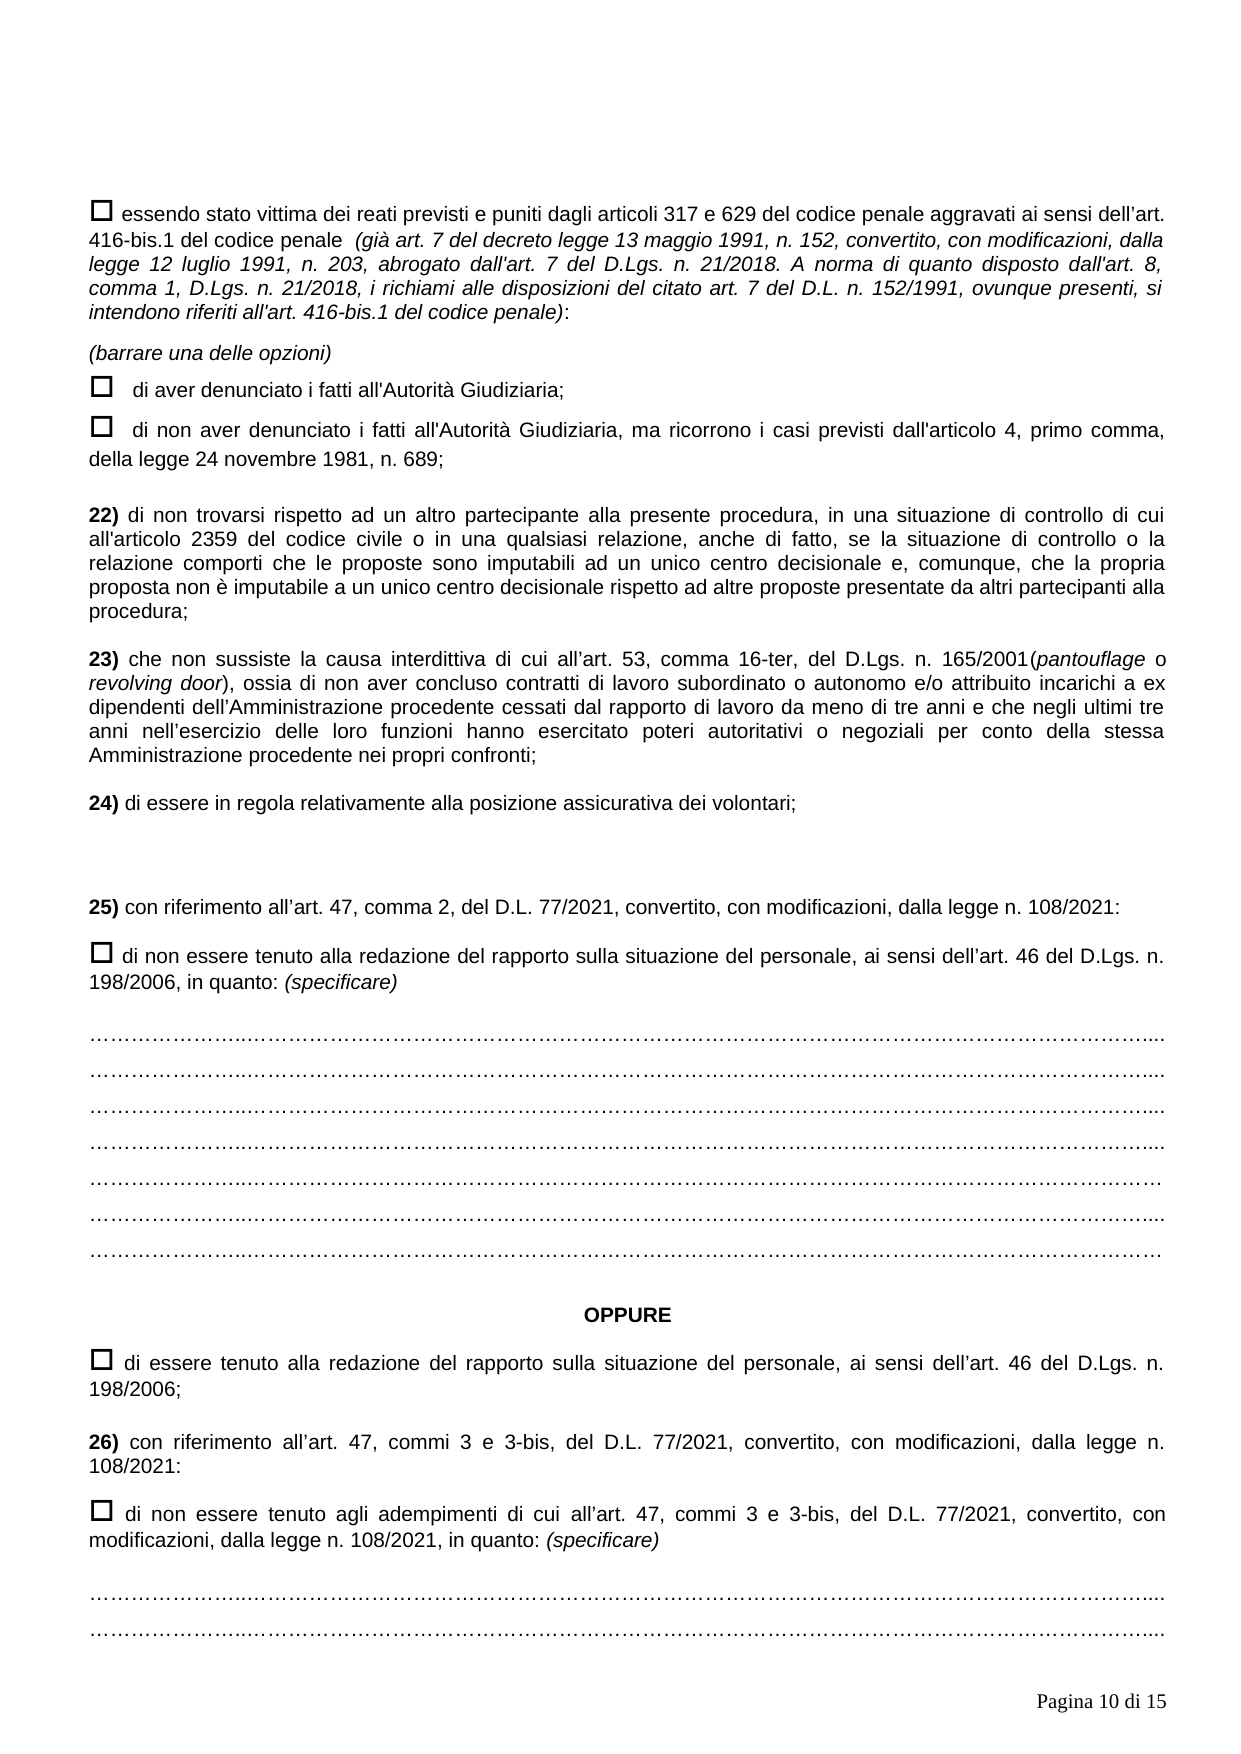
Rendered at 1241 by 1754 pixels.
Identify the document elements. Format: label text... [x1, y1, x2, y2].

text di non essere tenuto agli adempimenti di cui all’art. 47, commi 3 e 3-bis, del D.L. 77/2021, convertito, con modificazioni, dalla legge n. 108/2021, in quanto: (specificare) [89, 1502, 1167, 1552]
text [89, 1581, 1167, 1641]
text 23) che non sussiste la causa interdittiva di cui all’art. 53, comma 16-ter, del D.Lgs. n. 165/2001(pantouflage o revolving door), ossia di non aver concluso contratti di lavoro subordinato o autonomo e/o attribuito incarichi a ex dipendenti dell’Amministrazione procedente cessati dal rapporto di lavoro da meno di tre anni e che negli ultimi tre anni nell’esercizio delle loro funzioni hanno esercitato poteri autoritativi o negoziali per conto della stessa Amministrazione procedente nei propri confronti; [89, 647, 1167, 767]
text 24) di essere in regola relativamente alla posizione assicurativa dei volontari; [89, 791, 1167, 815]
text …………………..…………………………………………………………………………………………………………………....…………………..…………………………………………………………………………………………………………………… [89, 1202, 1167, 1262]
text di essere tenuto alla redazione del rapporto sulla situazione del personale, ai sensi dell’art. 46 del D.Lgs. n. 198/2006; [89, 1350, 1167, 1401]
text 22) di non trovarsi rispetto ad un altro partecipante alla presente procedura, in una situazione di controllo di cui all'articolo 2359 del codice civile o in una qualsiasi relazione, anche di fatto, se la situazione di controllo o la relazione comporti che le proposte sono imputabili ad un unico centro decisionale e, comunque, che la propria proposta non è imputabile a un unico centro decisionale rispetto ad altre proposte presentate da altri partecipanti alla procedura; [89, 503, 1167, 623]
text di aver denunciato i fatti all'Autorità Giudiziaria; [89, 377, 1167, 404]
text di non essere tenuto alla redazione del rapporto sulla situazione del personale, ai sensi dell’art. 46 del D.Lgs. n. 198/2006, in quanto: (specificare) [89, 943, 1167, 993]
text OPPURE [89, 1302, 1167, 1326]
text 26) con riferimento all’art. 47, commi 3 e 3-bis, del D.L. 77/2021, convertito, con modificazioni, dalla legge n. 108/2021: [89, 1430, 1167, 1478]
text 25) con riferimento all’art. 47, comma 2, del D.L. 77/2021, convertito, con modificazioni, dalla legge n. 108/2021: [89, 895, 1167, 919]
text di non aver denunciato i fatti all'Autorità Giudiziaria, ma ricorrono i casi previsti dall'articolo 4, primo comma, della legge 24 novembre 1981, n. 689; [89, 417, 1167, 471]
text essendo stato vittima dei reati previsti e puniti dagli articoli 317 e 629 del codice penale aggravati ai sensi dell’art. 416-bis.1 del codice penale (già art. 7 del decreto legge 13 maggio 1991, n. 152, convertito, con modificazioni, dalla legge 12 luglio 1991, n. 203, abrogato dall'art. 7 del D.Lgs. n. 21/2018. A norma di quanto disposto dall'art. 8, comma 1, D.Lgs. n. 21/2018, i richiami alle disposizioni del citato art. 7 del D.L. n. 152/1991, ovunque presenti, si intendono riferiti all'art. 416-bis.1 del codice penale): [89, 201, 1167, 323]
text (barrare una delle opzioni) [89, 341, 1167, 365]
